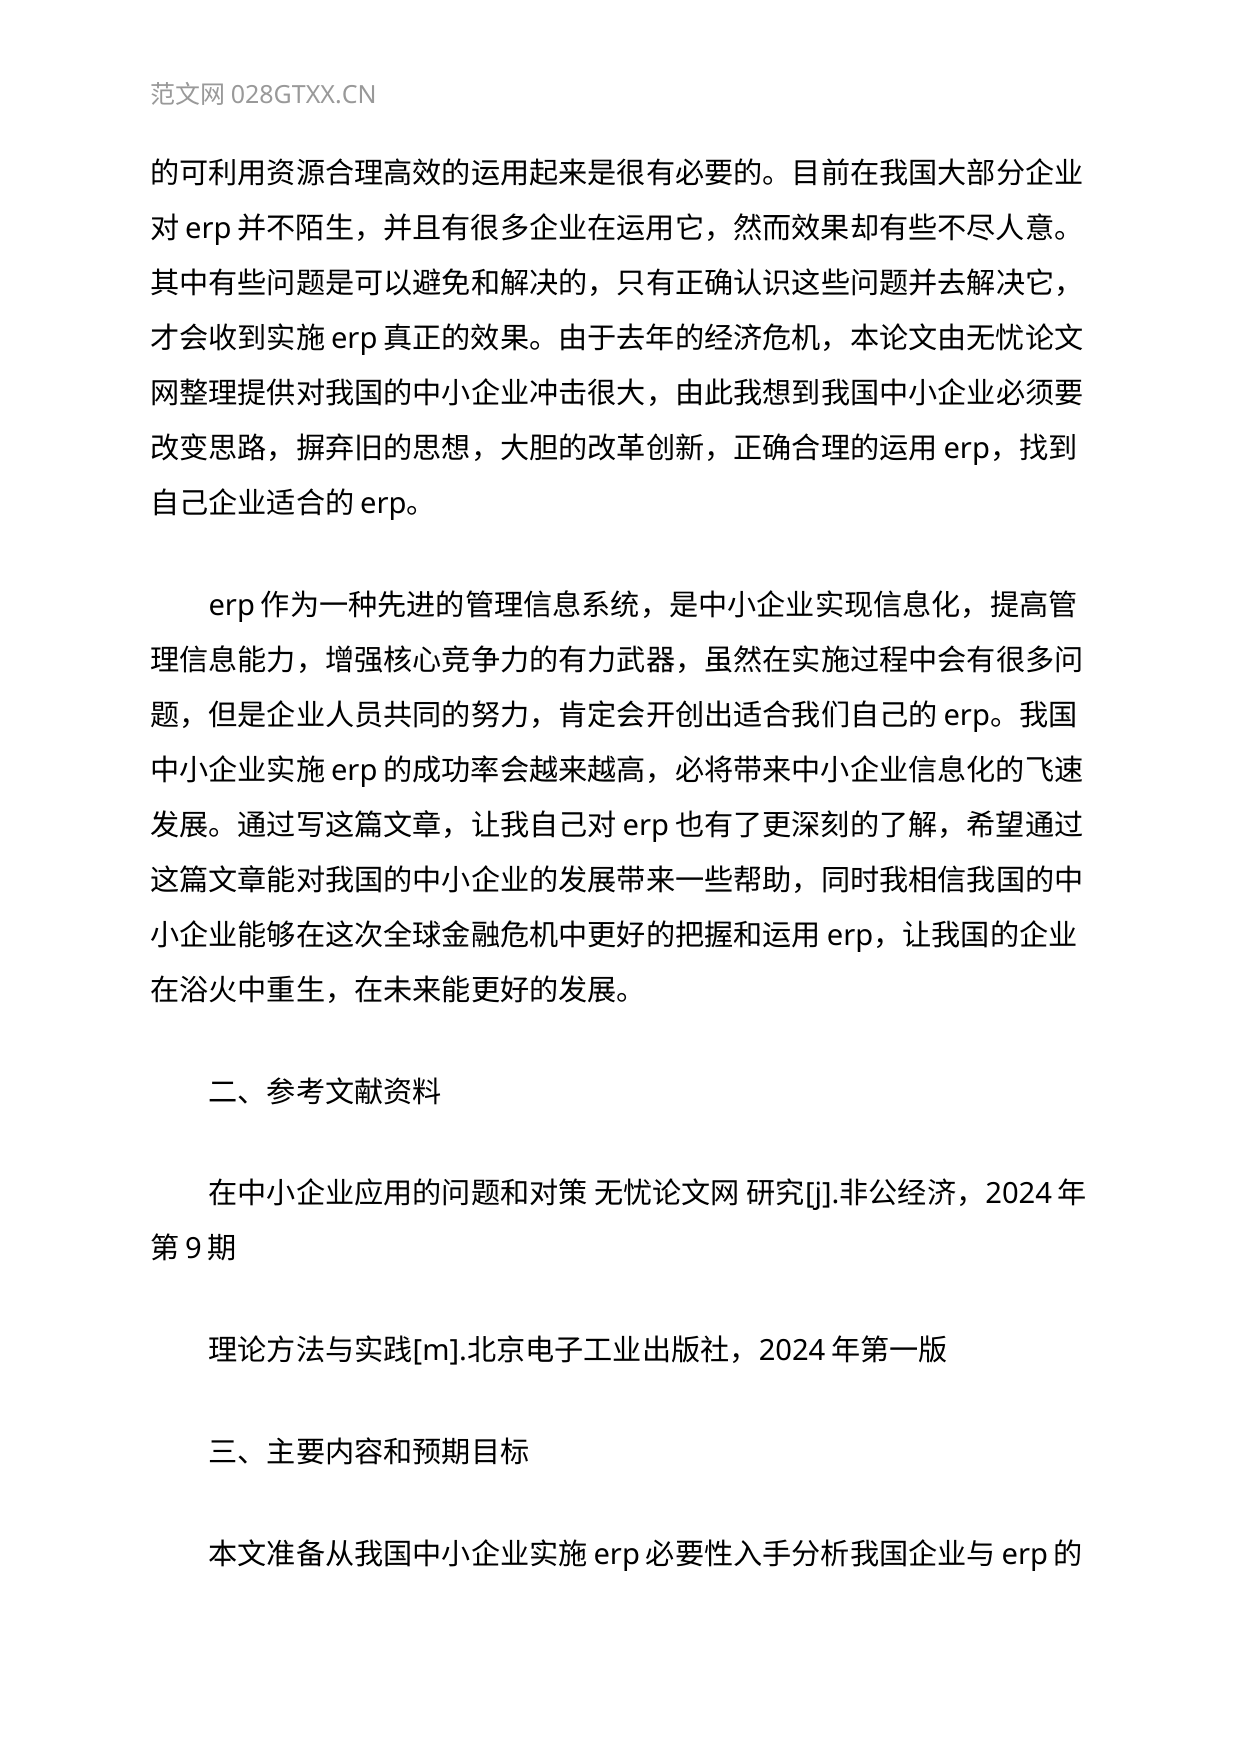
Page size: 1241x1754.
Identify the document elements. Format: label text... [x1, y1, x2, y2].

text erp作为一种先进的管理信息系统，是中小企业实现信息化，提高管理信息能力，增强核心竞争力的有力武器，虽然在实施过程中会有很多问题，但是企业人员共同的努力，肯定会开创出适合我们自己的erp。我国中小企业实施erp的成功率会越来越高，必将带来中小企业信息化的飞速发展。通过写这篇文章，让我自己对erp也有了更深刻的了解，希望通过这篇文章能对我国的中小企业的发展带来一些帮助，同时我相信我国的中小企业能够在这次全球金融危机中更好的把握和运用erp，让我国的企业在浴火中重生，在未来能更好的发展。 [150, 582, 1090, 1009]
text 二、参考文献资料 [150, 1068, 1090, 1111]
text 在中小企业应用的问题和对策 无忧论文网 研究[j].非公经济，2024年第9期 [150, 1170, 1090, 1267]
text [150, 150, 1090, 522]
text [150, 1531, 1090, 1573]
text 理论方法与实践[m].北京电子工业出版社，2024年第一版 [150, 1327, 1090, 1369]
text 三、主要内容和预期目标 [150, 1429, 1090, 1471]
